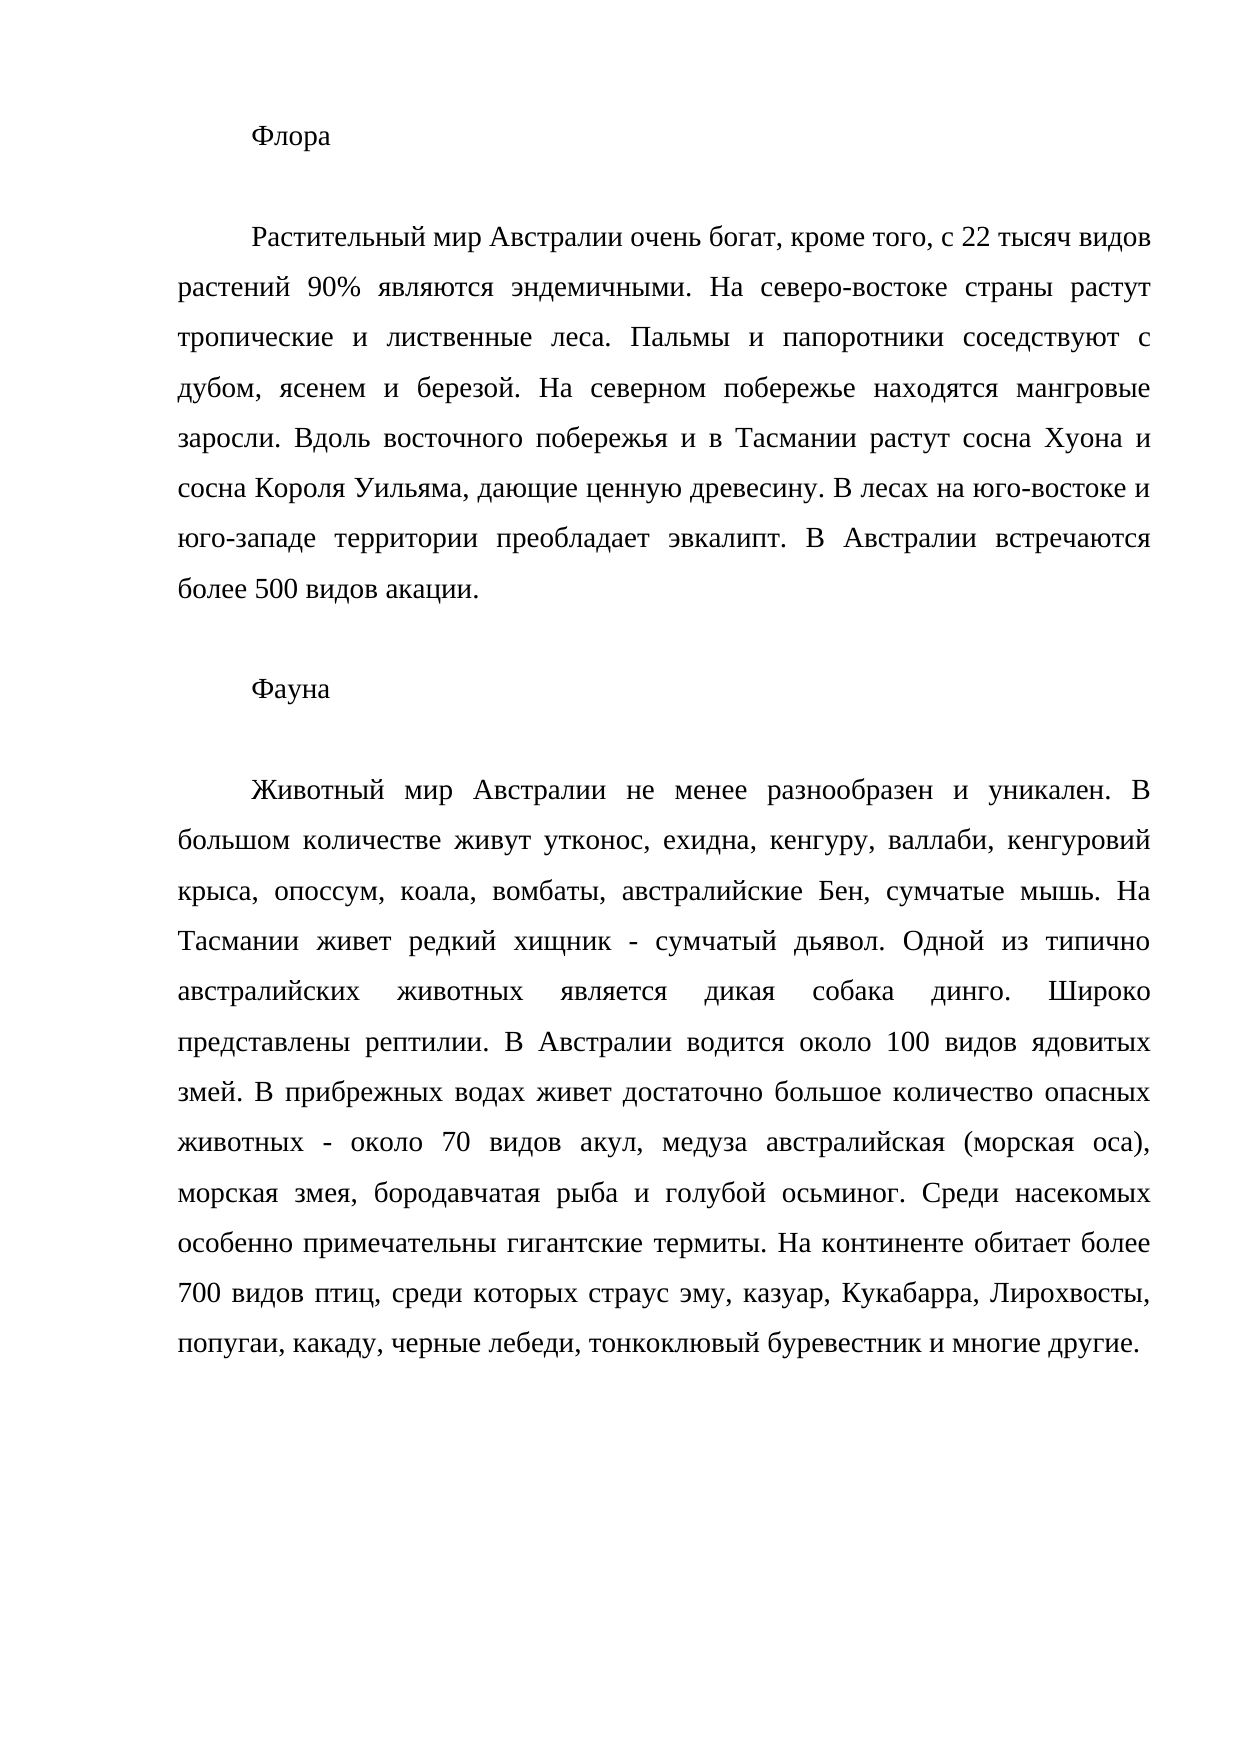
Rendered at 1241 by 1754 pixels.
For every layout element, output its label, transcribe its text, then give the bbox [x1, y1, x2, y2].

text Животный мир Австралии не менее разнообразен и уникален. В большом количестве живут утконос, ехидна, кенгуру, валлаби, кенгуровий крыса, опоссум, коала, вомбаты, австралийские Бен, сумчатые мышь. На Тасмании живет редкий хищник - сумчатый дьявол. Одной из типично австралийских животных является дикая собака динго. Широко представлены рептилии. В Австралии водится около 100 видов ядовитых змей. В прибрежных водах живет достаточно большое количество опасных животных - около 70 видов акул, медуза австралийская (морская оса), морская змея, бородавчатая рыба и голубой осьминог. Среди насекомых особенно примечательны гигантские термиты. На континенте обитает более 700 видов птиц, среди которых страус эму, казуар, Кукабарра, Лирохвосты, попугаи, какаду, черные лебеди, тонкоклювый буревестник и многие другие. [177, 772, 1152, 1359]
text Флора [177, 118, 1152, 152]
text Растительный мир Австралии очень богат, кроме того, с 22 тысяч видов растений 90% являются эндемичными. На северо-востоке страны растут тропические и лиственные леса. Пальмы и папоротники соседствуют с дубом, ясенем и березой. На северном побережье находятся мангровые заросли. Вдоль восточного побережья и в Тасмании растут сосна Хуона и сосна Короля Уильяма, дающие ценную древесину. В лесах на юго-востоке и юго-западе территории преобладает эвкалипт. В Австралии встречаются более 500 видов акации. [177, 219, 1152, 604]
text Фауна [177, 672, 1152, 705]
